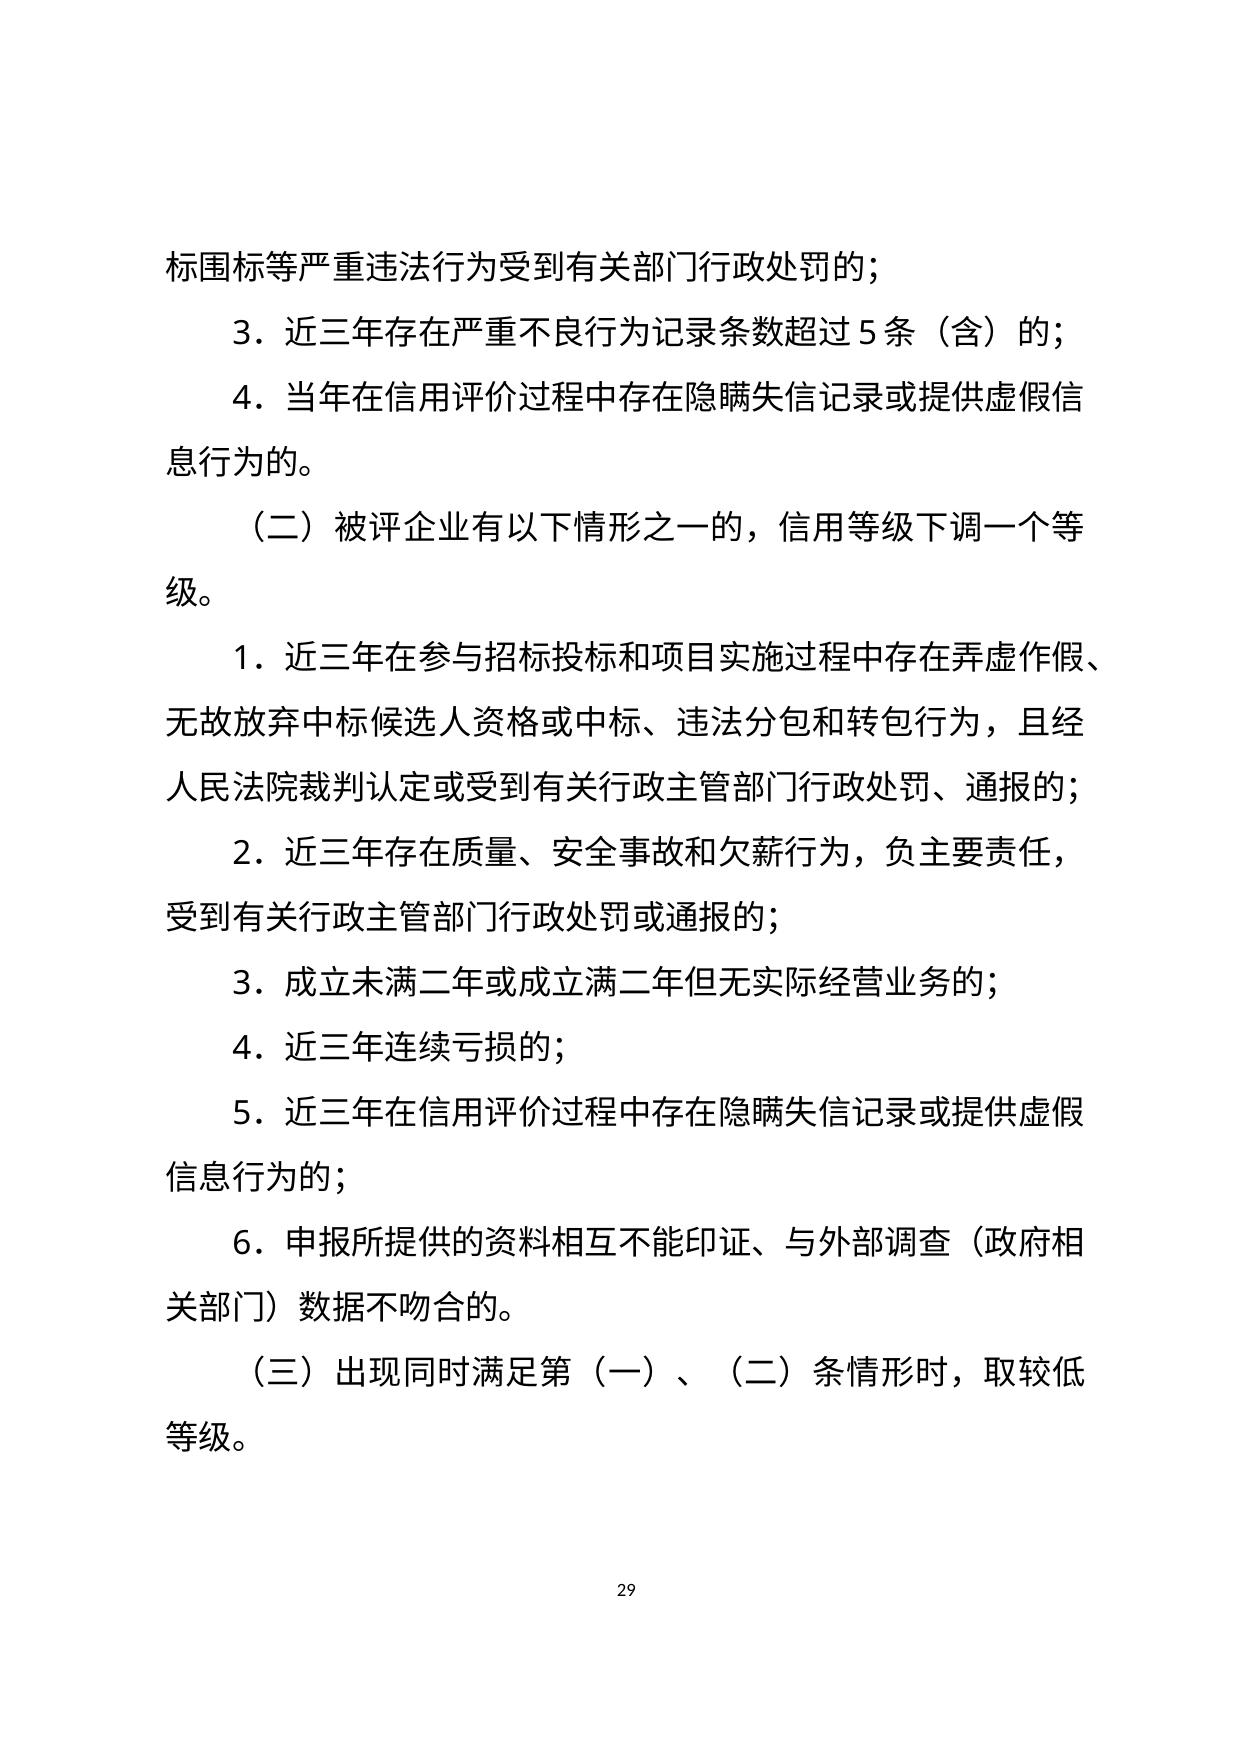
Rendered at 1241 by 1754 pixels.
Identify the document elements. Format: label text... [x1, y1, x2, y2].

text （二）被评企业有以下情形之一的，信用等级下调一个等级。 [165, 493, 1087, 623]
text （三）出现同时满足第（一）、（二）条情形时，取较低等级。 [165, 1338, 1087, 1468]
text 1．近三年在参与招标投标和项目实施过程中存在弄虚作假、无故放弃中标候选人资格或中标、违法分包和转包行为，且经人民法院裁判认定或受到有关行政主管部门行政处罚、通报的； [165, 623, 1087, 818]
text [165, 233, 1087, 298]
text 2．近三年存在质量、安全事故和欠薪行为，负主要责任，受到有关行政主管部门行政处罚或通报的； [165, 818, 1087, 948]
text 5．近三年在信用评价过程中存在隐瞒失信记录或提供虚假信息行为的； [165, 1078, 1087, 1208]
text 3．成立未满二年或成立满二年但无实际经营业务的； [165, 948, 1087, 1013]
text 3．近三年存在严重不良行为记录条数超过5条（含）的； [165, 298, 1087, 363]
text 4．当年在信用评价过程中存在隐瞒失信记录或提供虚假信息行为的。 [165, 363, 1087, 493]
text 6．申报所提供的资料相互不能印证、与外部调查（政府相关部门）数据不吻合的。 [165, 1208, 1087, 1338]
text 4．近三年连续亏损的； [165, 1013, 1087, 1078]
